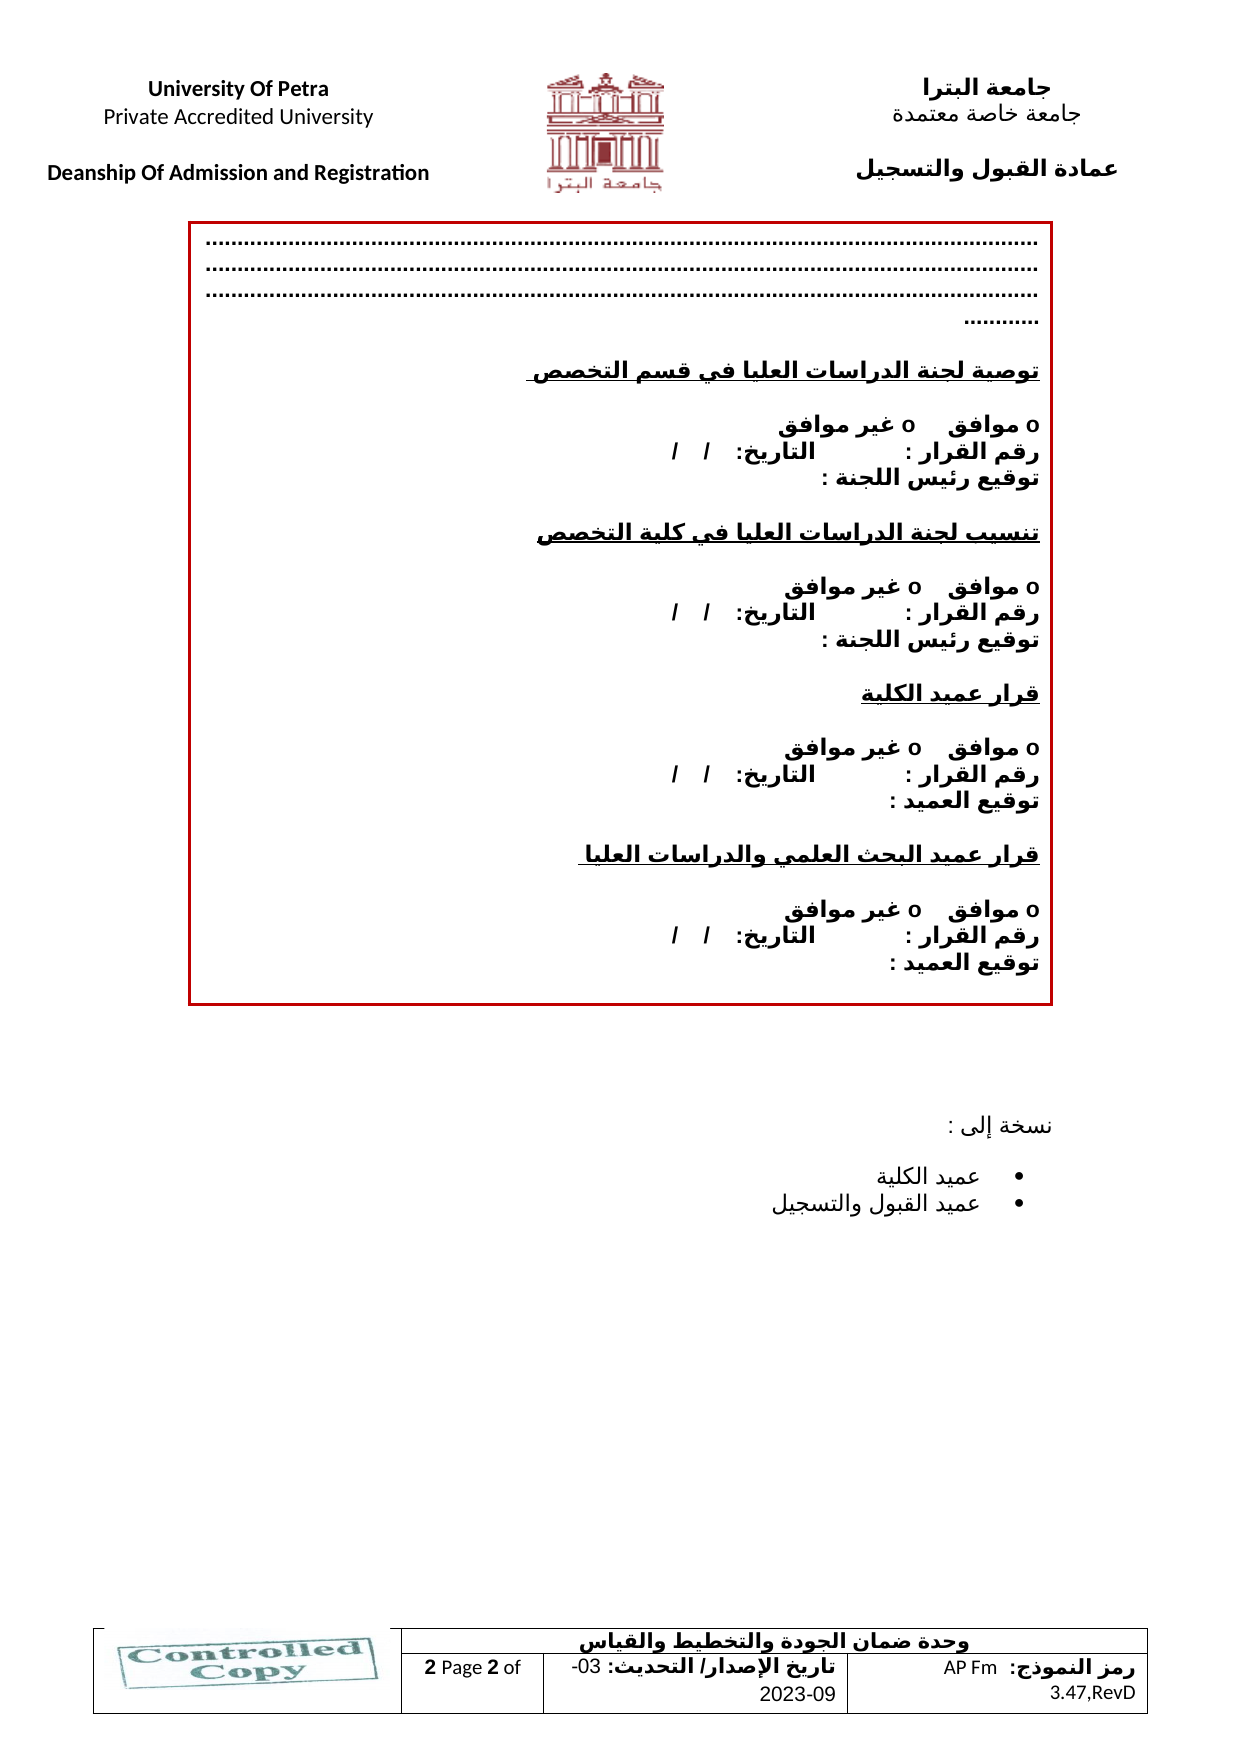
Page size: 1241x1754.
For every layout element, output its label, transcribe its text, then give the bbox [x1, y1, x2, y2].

picture [104, 1628, 391, 1690]
list عميد الكلية [187, 1163, 1015, 1189]
list عميد القبول والتسجيل [187, 1189, 1015, 1216]
text نسخة إلى : [187, 1112, 1053, 1138]
picture [546, 73, 664, 193]
